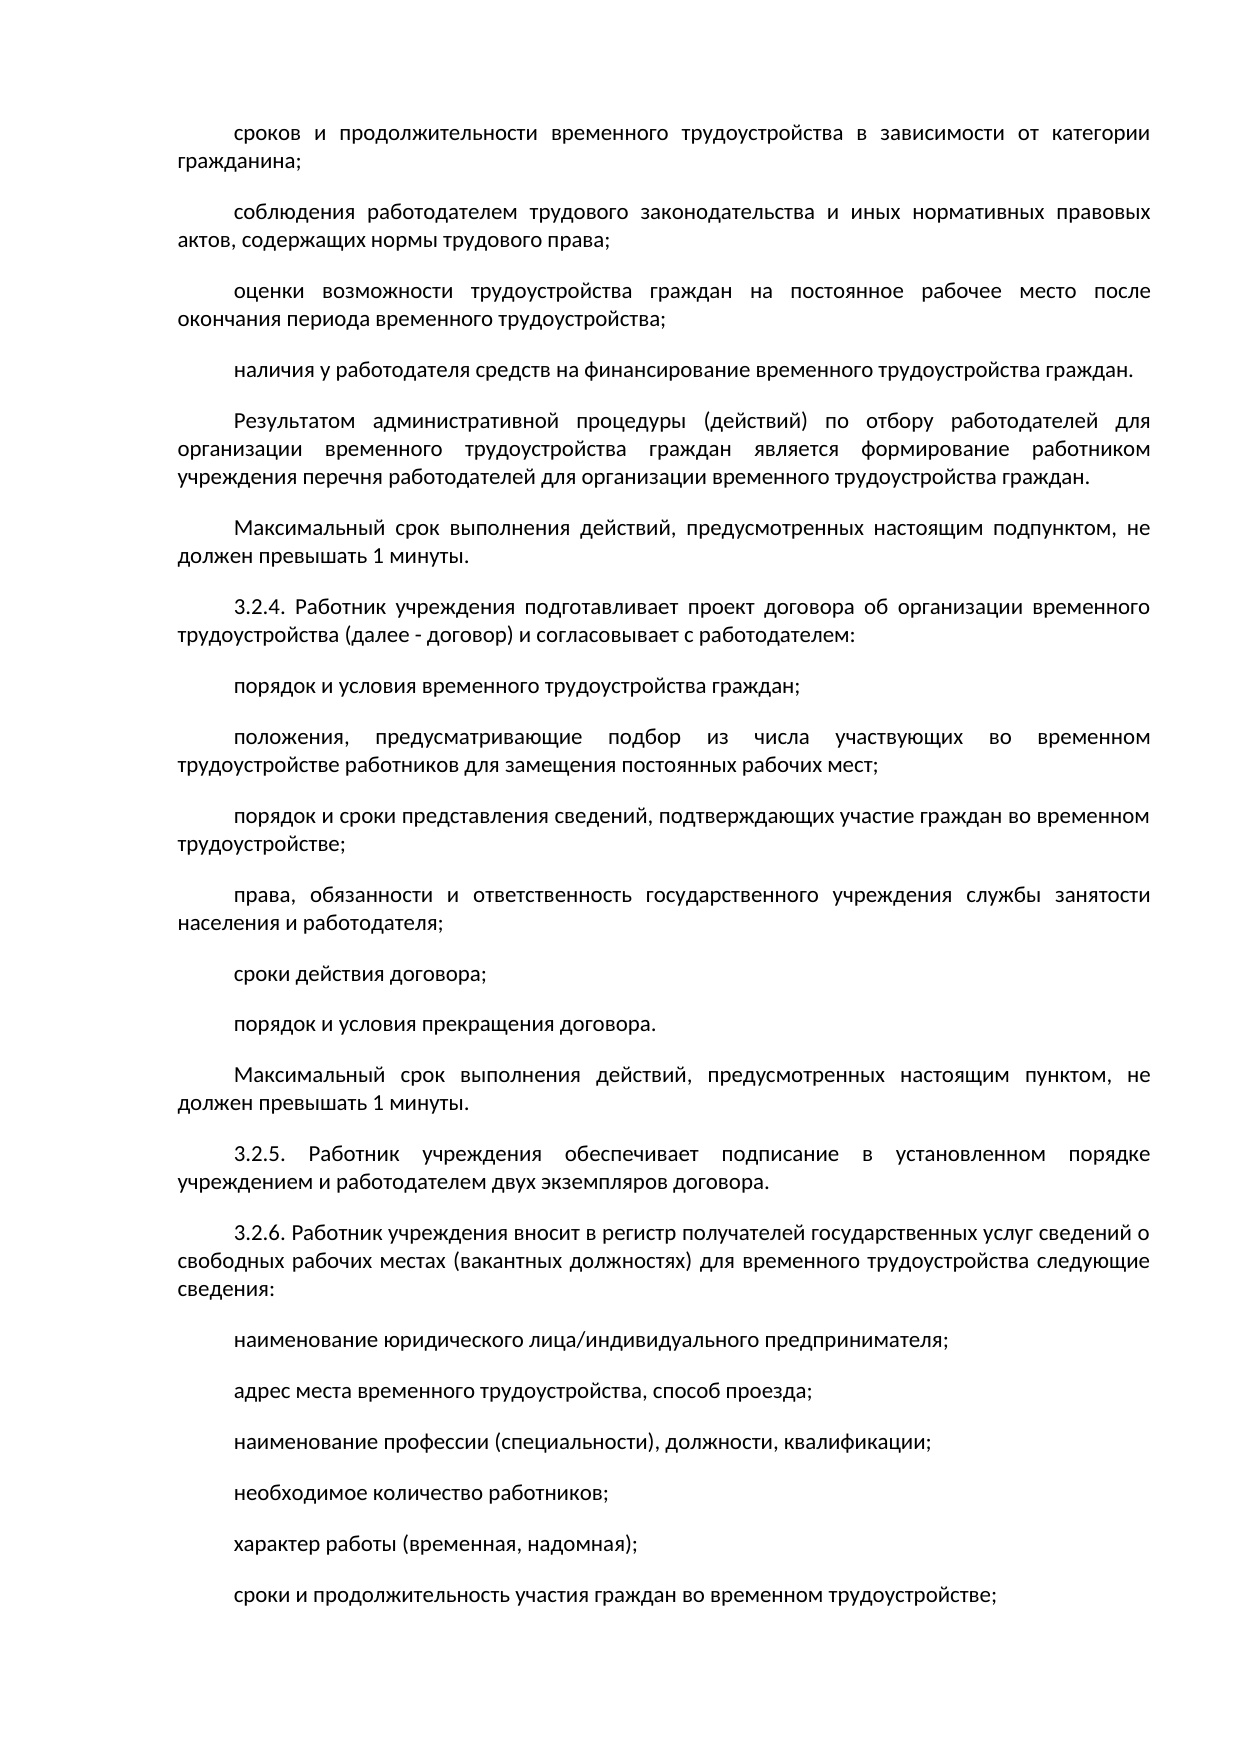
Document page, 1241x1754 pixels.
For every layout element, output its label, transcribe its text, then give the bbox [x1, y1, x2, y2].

text сроков и продолжительности временного трудоустройства в зависимости от категории гражданина; [177, 118, 1152, 174]
text 3.2.6. Работник учреждения вносит в регистр получателей государственных услуг сведений о свободных рабочих местах (вакантных должностях) для временного трудоустройства следующие сведения: [177, 1218, 1152, 1302]
text Максимальный срок выполнения действий, предусмотренных настоящим подпунктом, не должен превышать 1 минуты. [177, 513, 1152, 569]
text 3.2.4. Работник учреждения подготавливает проект договора об организации временного трудоустройства (далее - договор) и согласовывает с работодателем: [177, 592, 1152, 648]
text соблюдения работодателем трудового законодательства и иных нормативных правовых актов, содержащих нормы трудового права; [177, 197, 1152, 253]
text необходимое количество работников; [177, 1478, 1152, 1506]
text положения, предусматривающие подбор из числа участвующих во временном трудоустройстве работников для замещения постоянных рабочих мест; [177, 722, 1152, 778]
text Максимальный срок выполнения действий, предусмотренных настоящим пунктом, не должен превышать 1 минуты. [177, 1061, 1152, 1117]
text сроки действия договора; [177, 959, 1152, 987]
text порядок и условия прекращения договора. [177, 1009, 1152, 1038]
text порядок и условия временного трудоустройства граждан; [177, 671, 1152, 699]
text 3.2.5. Работник учреждения обеспечивает подписание в установленном порядке учреждением и работодателем двух экземпляров договора. [177, 1139, 1152, 1196]
text сроки и продолжительность участия граждан во временном трудоустройстве; [177, 1580, 1152, 1608]
text оценки возможности трудоустройства граждан на постоянное рабочее место после окончания периода временного трудоустройства; [177, 276, 1152, 332]
text характер работы (временная, надомная); [177, 1529, 1152, 1557]
text наличия у работодателя средств на финансирование временного трудоустройства граждан. [177, 355, 1152, 383]
text порядок и сроки представления сведений, подтверждающих участие граждан во временном трудоустройстве; [177, 801, 1152, 857]
text права, обязанности и ответственность государственного учреждения службы занятости населения и работодателя; [177, 880, 1152, 936]
text адрес места временного трудоустройства, способ проезда; [177, 1376, 1152, 1404]
text наименование юридического лица/индивидуального предпринимателя; [177, 1325, 1152, 1353]
text Результатом административной процедуры (действий) по отбору работодателей для организации временного трудоустройства граждан является формирование работником учреждения перечня работодателей для организации временного трудоустройства граждан. [177, 406, 1152, 490]
text наименование профессии (специальности), должности, квалификации; [177, 1427, 1152, 1455]
